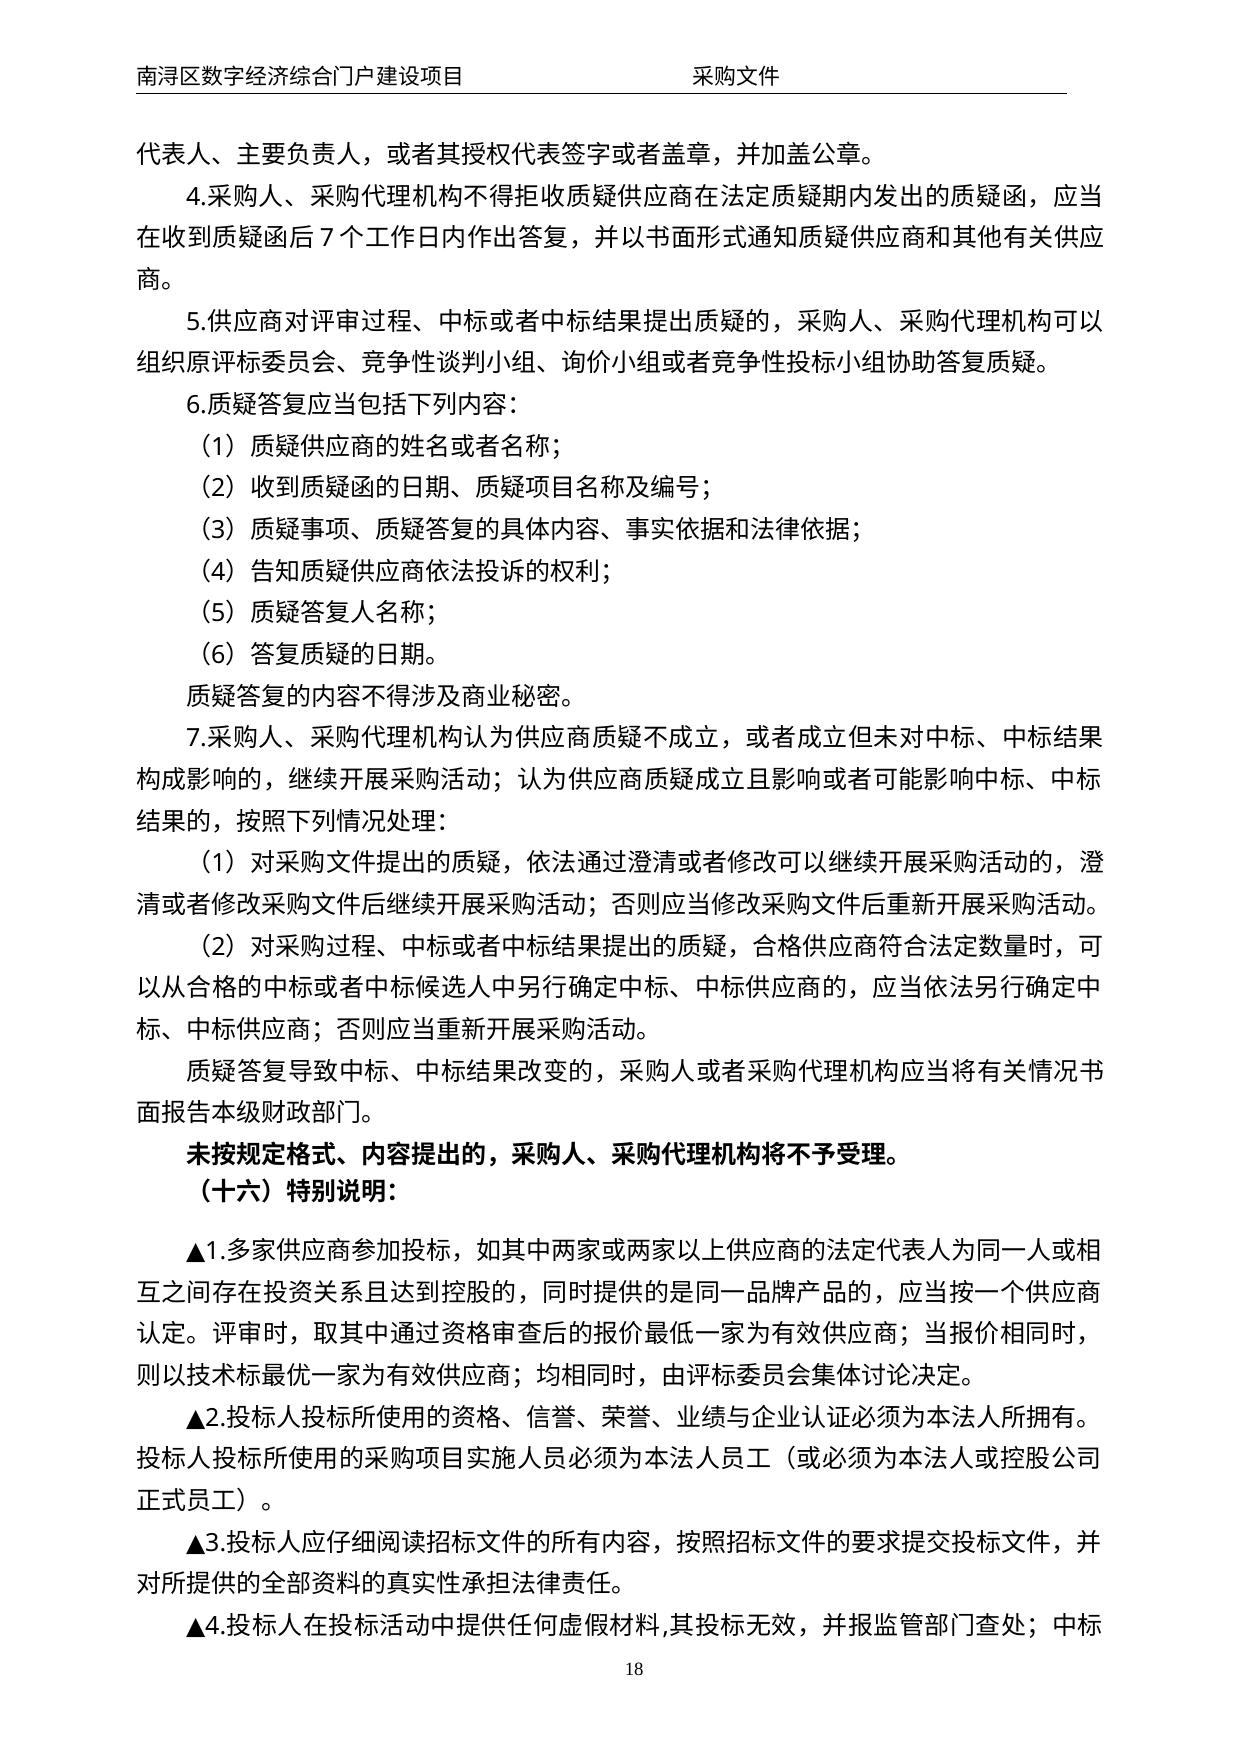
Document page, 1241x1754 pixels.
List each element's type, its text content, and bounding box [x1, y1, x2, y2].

text （2）收到质疑函的日期、质疑项目名称及编号； [136, 463, 1104, 505]
text 7.采购人、采购代理机构认为供应商质疑不成立，或者成立但未对中标、中标结果构成影响的，继续开展采购活动；认为供应商质疑成立且影响或者可能影响中标、中标结果的，按照下列情况处理： [136, 713, 1104, 838]
text 质疑答复导致中标、中标结果改变的，采购人或者采购代理机构应当将有关情况书面报告本级财政部门。 [136, 1047, 1104, 1130]
text （1）质疑供应商的姓名或者名称； [136, 422, 1104, 463]
text （十六）特别说明： [136, 1172, 1104, 1208]
text ▲3.投标人应仔细阅读招标文件的所有内容，按照招标文件的要求提交投标文件，并对所提供的全部资料的真实性承担法律责任。 [136, 1518, 1104, 1601]
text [136, 130, 1104, 172]
text （3）质疑事项、质疑答复的具体内容、事实依据和法律依据； [136, 505, 1104, 547]
text （6）答复质疑的日期。 [136, 630, 1104, 672]
text 未按规定格式、内容提出的，采购人、采购代理机构将不予受理。 [136, 1130, 1104, 1172]
text 6.质疑答复应当包括下列内容： [136, 380, 1104, 422]
text （5）质疑答复人名称； [136, 588, 1104, 630]
text ▲1.多家供应商参加投标，如其中两家或两家以上供应商的法定代表人为同一人或相互之间存在投资关系且达到控股的，同时提供的是同一品牌产品的，应当按一个供应商认定。评审时，取其中通过资格审查后的报价最低一家为有效供应商；当报价相同时，则以技术标最优一家为有效供应商；均相同时，由评标委员会集体讨论决定。 [136, 1226, 1104, 1393]
text （2）对采购过程、中标或者中标结果提出的质疑，合格供应商符合法定数量时，可以从合格的中标或者中标候选人中另行确定中标、中标供应商的，应当依法另行确定中标、中标供应商；否则应当重新开展采购活动。 [136, 922, 1104, 1047]
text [136, 1601, 1104, 1643]
text 质疑答复的内容不得涉及商业秘密。 [136, 672, 1104, 713]
text 5.供应商对评审过程、中标或者中标结果提出质疑的，采购人、采购代理机构可以组织原评标委员会、竞争性谈判小组、询价小组或者竞争性投标小组协助答复质疑。 [136, 297, 1104, 380]
text ▲2.投标人投标所使用的资格、信誉、荣誉、业绩与企业认证必须为本法人所拥有。投标人投标所使用的采购项目实施人员必须为本法人员工（或必须为本法人或控股公司正式员工）。 [136, 1393, 1104, 1518]
text （1）对采购文件提出的质疑，依法通过澄清或者修改可以继续开展采购活动的，澄清或者修改采购文件后继续开展采购活动；否则应当修改采购文件后重新开展采购活动。 [136, 838, 1104, 922]
text 4.采购人、采购代理机构不得拒收质疑供应商在法定质疑期内发出的质疑函，应当在收到质疑函后7个工作日内作出答复，并以书面形式通知质疑供应商和其他有关供应商。 [136, 172, 1104, 297]
text （4）告知质疑供应商依法投诉的权利； [136, 547, 1104, 588]
